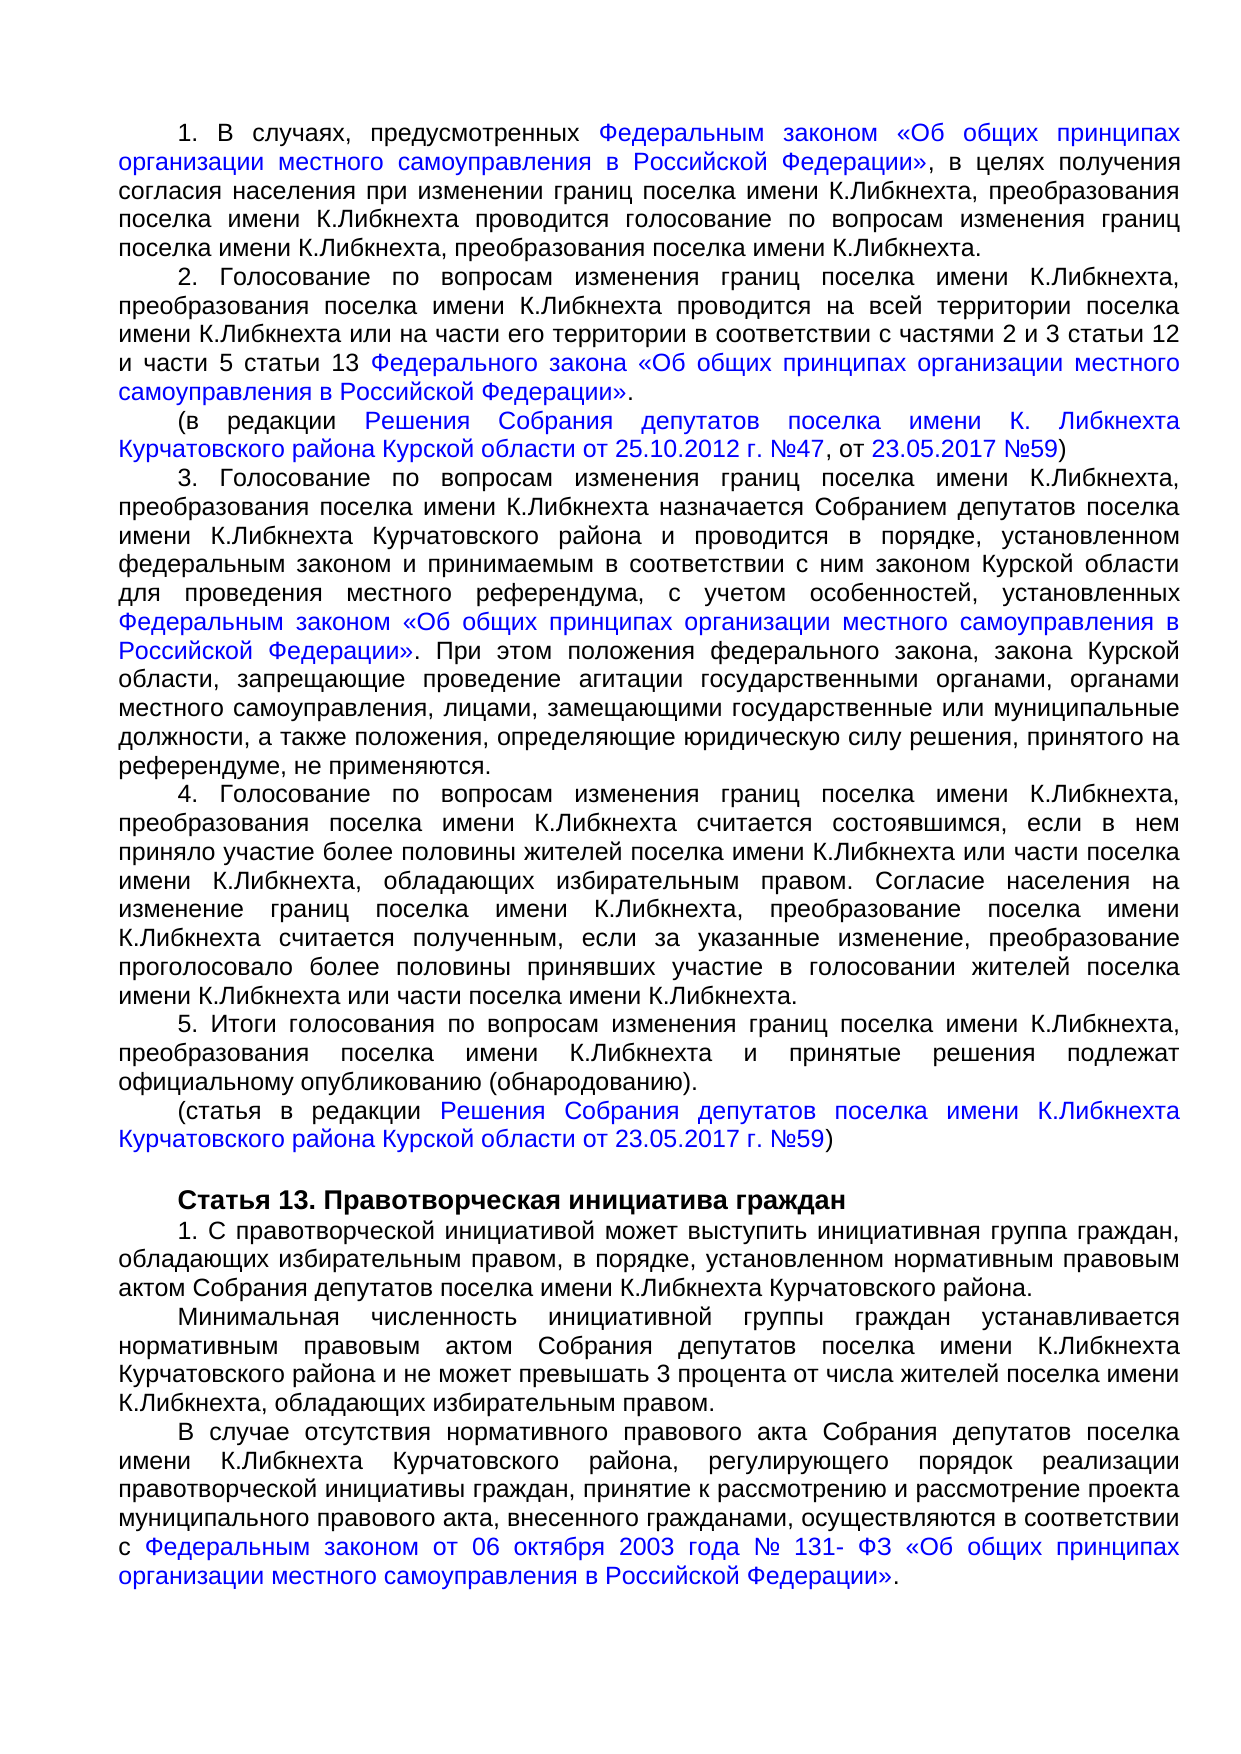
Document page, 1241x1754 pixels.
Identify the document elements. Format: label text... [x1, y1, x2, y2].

text 5. Итоги голосования по вопросам изменения границ поселка имени К.Либкнехта, преобразования поселка имени К.Либкнехта и принятые решения подлежат официальному опубликованию (обнародованию). [118, 1009, 1181, 1096]
text Минимальная численность инициативной группы граждан устанавливается нормативным правовым актом Собрания депутатов поселка имени К.Либкнехта Курчатовского района и не может превышать 3 процента от числа жителей поселка имени К.Либкнехта, обладающих избирательным правом. [118, 1302, 1181, 1417]
text В случае отсутствия нормативного правового акта Собрания депутатов поселка имени К.Либкнехта Курчатовского района, регулирующего порядок реализации правотворческой инициативы граждан, принятие к рассмотрению и рассмотрение проекта муниципального правового акта, внесенного гражданами, осуществляются в соответствии с Федеральным законом от 06 октября 2003 года № 131- ФЗ «Об общих принципах организации местного самоуправления в Российской Федерации». [118, 1417, 1181, 1589]
text 4. Голосование по вопросам изменения границ поселка имени К.Либкнехта, преобразования поселка имени К.Либкнехта считается состоявшимся, если в нем приняло участие более половины жителей поселка имени К.Либкнехта или части поселка имени К.Либкнехта, обладающих избирательным правом. Согласие населения на изменение границ поселка имени К.Либкнехта, преобразование поселка имени К.Либкнехта считается полученным, если за указанные изменение, преобразование проголосовало более половины принявших участие в голосовании жителей поселка имени К.Либкнехта или части поселка имени К.Либкнехта. [118, 779, 1181, 1009]
text 1. В случаях, предусмотренных Федеральным законом «Об общих принципах организации местного самоуправления в Российской Федерации», в целях получения согласия населения при изменении границ поселка имени К.Либкнехта, преобразования поселка имени К.Либкнехта проводится голосование по вопросам изменения границ поселка имени К.Либкнехта, преобразования поселка имени К.Либкнехта. [118, 118, 1181, 262]
text Статья 13. Правотворческая инициатива граждан [118, 1184, 1181, 1216]
text 3. Голосование по вопросам изменения границ поселка имени К.Либкнехта, преобразования поселка имени К.Либкнехта назначается Собранием депутатов поселка имени К.Либкнехта Курчатовского района и проводится в порядке, установленном федеральным законом и принимаемым в соответствии с ним законом Курской области для проведения местного референдума, с учетом особенностей, установленных Федеральным законом «Об общих принципах организации местного самоуправления в Российской Федерации». При этом положения федерального закона, закона Курской области, запрещающие проведение агитации государственными органами, органами местного самоуправления, лицами, замещающими государственные или муниципальные должности, а также положения, определяющие юридическую силу решения, принятого на референдуме, не применяются. [118, 463, 1181, 779]
text 2. Голосование по вопросам изменения границ поселка имени К.Либкнехта, преобразования поселка имени К.Либкнехта проводится на всей территории поселка имени К.Либкнехта или на части его территории в соответствии с частями 2 и 3 статьи 12 и части 5 статьи 13 Федерального закона «Об общих принципах организации местного самоуправления в Российской Федерации». [118, 262, 1181, 406]
text 1. С правотворческой инициативой может выступить инициативная группа граждан, обладающих избирательным правом, в порядке, установленном нормативным правовым актом Собрания депутатов поселка имени К.Либкнехта Курчатовского района. [118, 1216, 1181, 1302]
text (статья в редакции Решения Собрания депутатов поселка имени К.Либкнехта Курчатовского района Курской области от 23.05.2017 г. №59) [118, 1096, 1181, 1153]
text (в редакции Решения Собрания депутатов поселка имени К. Либкнехта Курчатовского района Курской области от 25.10.2012 г. №47, от 23.05.2017 №59) [118, 406, 1181, 463]
